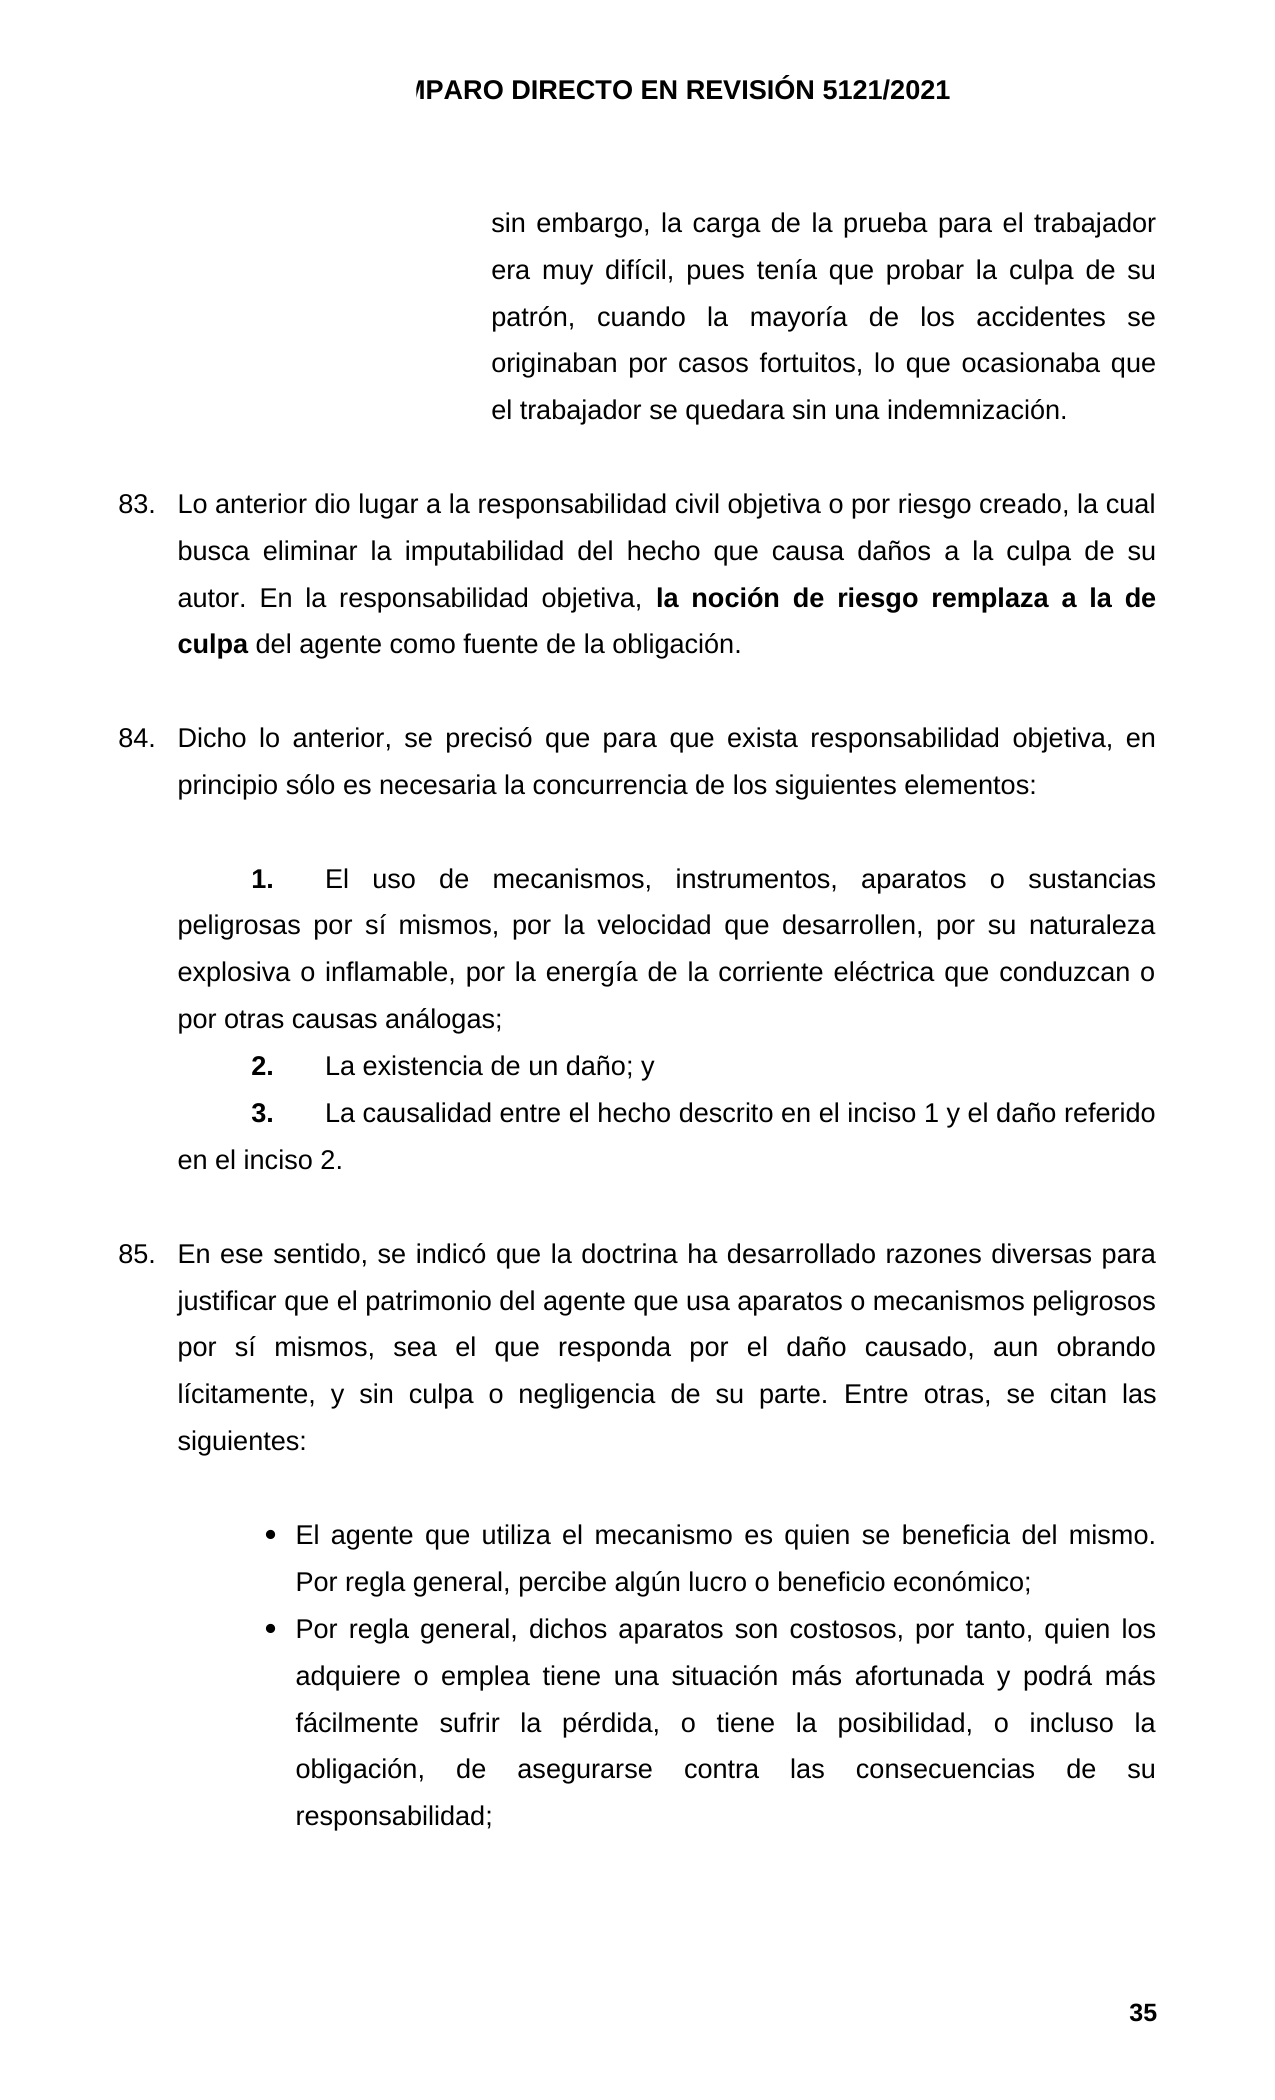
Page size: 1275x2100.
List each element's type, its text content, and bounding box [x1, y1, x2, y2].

list El agente que utiliza el mecanismo es quien se beneficia del mismo. Por regla general, percibe algún lucro o beneficio económico; [266, 1519, 1157, 1597]
list La causalidad entre el hecho descrito en el inciso 1 y el daño referido en el inciso 2. [177, 1097, 1157, 1175]
list El uso de mecanismos, instrumentos, aparatos o sustancias peligrosas por sí mismos, por la velocidad que desarrollen, por su naturaleza explosiva o inflamable, por la energía de la corriente eléctrica que conduzcan o por otras causas análogas; [177, 863, 1157, 1034]
list Por regla general, dichos aparatos son costosos, por tanto, quien los adquiere o emplea tiene una situación más afortunada y podrá más fácilmente sufrir la pérdida, o tiene la posibilidad, o incluso la obligación, de asegurarse contra las consecuencias de su responsabilidad; [266, 1613, 1157, 1832]
list En ese sentido, se indicó que la doctrina ha desarrollado razones diversas para justificar que el patrimonio del agente que usa aparatos o mecanismos peligrosos por sí mismos, sea el que responda por el daño causado, aun obrando lícitamente, y sin culpa o negligencia de su parte. Entre otras, se citan las siguientes: [118, 1238, 1157, 1456]
list Dicho lo anterior, se precisó que para que exista responsabilidad objetiva, en principio sólo es necesaria la concurrencia de los siguientes elementos: [118, 722, 1157, 800]
list Se indicó que la regulación tiene sus orígenes en la revolución industrial. Una vez que se introdujeron las máquinas en los centros de trabajo, se empezaron a ocasionar diversos accidentes en los que los trabajadores resultaban lesionados; sin embargo, la carga de la prueba para el trabajador era muy difícil, pues tenía que probar la culpa de su patrón, cuando la mayoría de los accidentes se originaban por casos fortuitos, lo que ocasionaba que el trabajador se quedara sin una indemnización. [118, 207, 1157, 426]
list La existencia de un daño; y [177, 1050, 1157, 1081]
list Lo anterior dio lugar a la responsabilidad civil objetiva o por riesgo creado, la cual busca eliminar la imputabilidad del hecho que causa daños a la culpa de su autor. En la responsabilidad objetiva, la noción de riesgo remplaza a la de culpa del agente como fuente de la obligación. [118, 488, 1157, 660]
